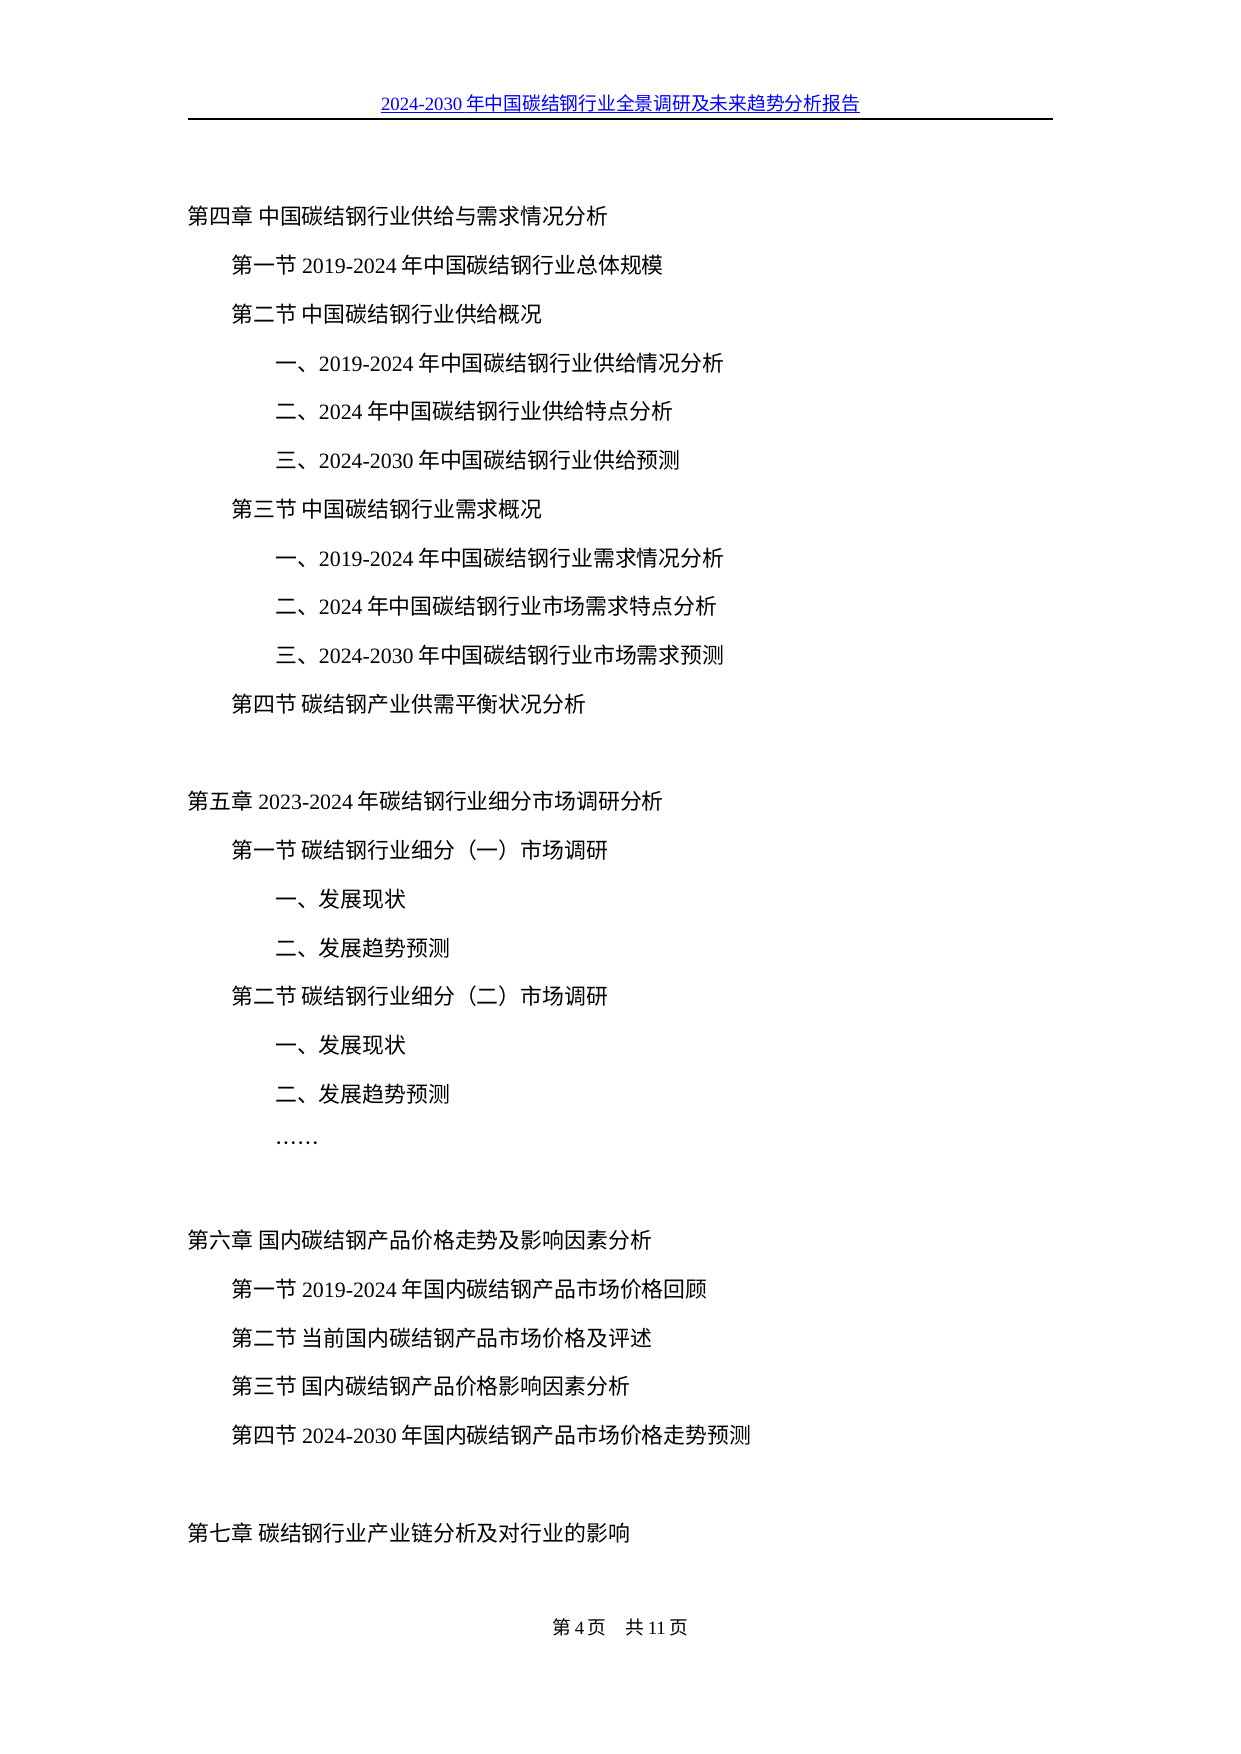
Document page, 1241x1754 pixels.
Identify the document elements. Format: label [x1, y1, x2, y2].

text [187, 150, 1053, 1548]
